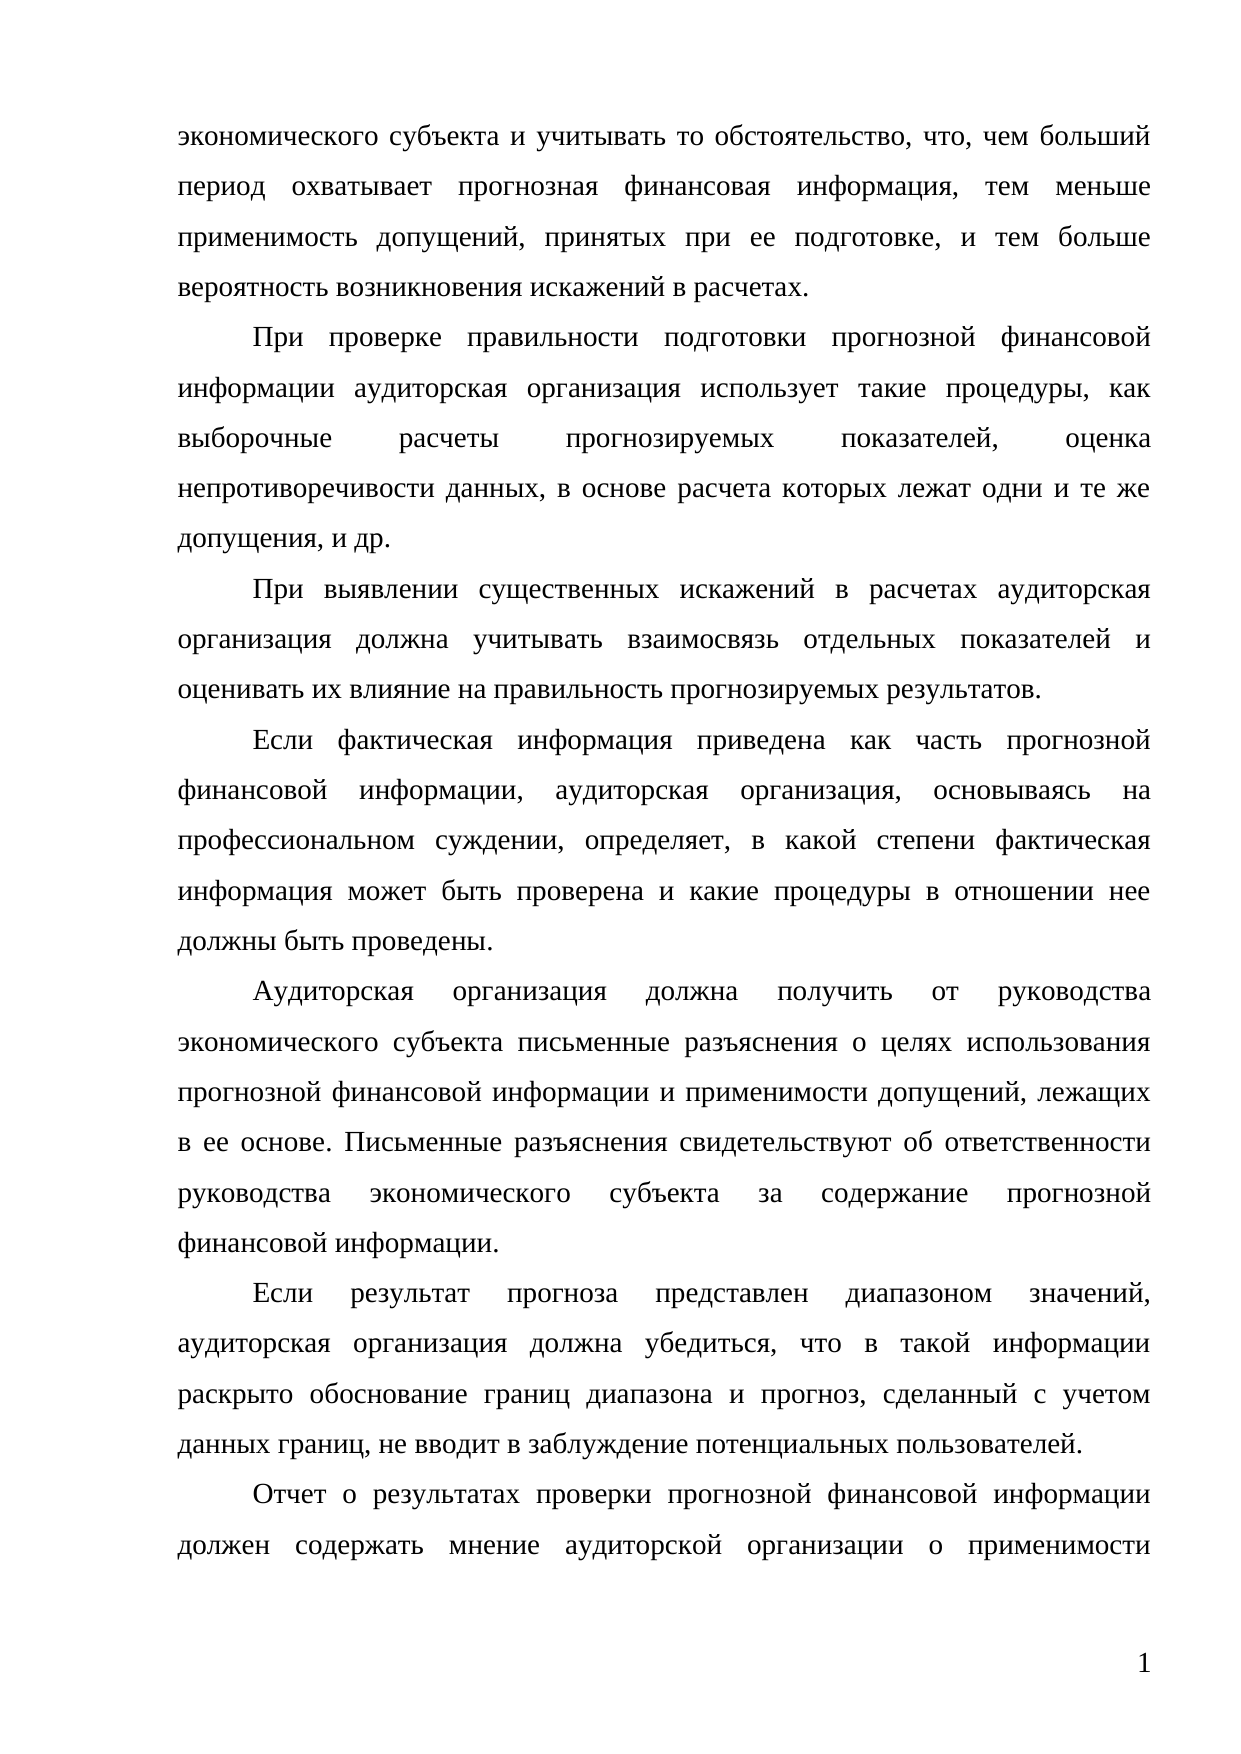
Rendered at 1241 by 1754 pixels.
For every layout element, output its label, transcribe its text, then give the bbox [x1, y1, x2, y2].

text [177, 1477, 1152, 1560]
text Аудиторская организация должна получить от руководства экономического субъекта письменные разъяснения о целях использования прогнозной финансовой информации и применимости допущений, лежащих в ее основе. Письменные разъяснения свидетельствуют об ответственности руководства экономического субъекта за содержание прогнозной финансовой информации. [177, 973, 1152, 1258]
text При проверке правильности подготовки прогнозной финансовой информации аудиторская организация использует такие процедуры, как выборочные расчеты прогнозируемых показателей, оценка непротиворечивости данных, в основе расчета которых лежат одни и те же допущения, и др. [177, 319, 1152, 554]
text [177, 118, 1152, 303]
text При выявлении существенных искажений в расчетах аудиторская организация должна учитывать взаимосвязь отдельных показателей и оценивать их влияние на правильность прогнозируемых результатов. [177, 571, 1152, 705]
text Если фактическая информация приведена как часть прогнозной финансовой информации, аудиторская организация, основываясь на профессиональном суждении, определяет, в какой степени фактическая информация может быть проверена и какие процедуры в отношении нее должны быть проведены. [177, 722, 1152, 957]
text Если результат прогноза представлен диапазоном значений, аудиторская организация должна убедиться, что в такой информации раскрыто обоснование границ диапазона и прогноз, сделанный с учетом данных границ, не вводит в заблуждение потенциальных пользователей. [177, 1275, 1152, 1460]
